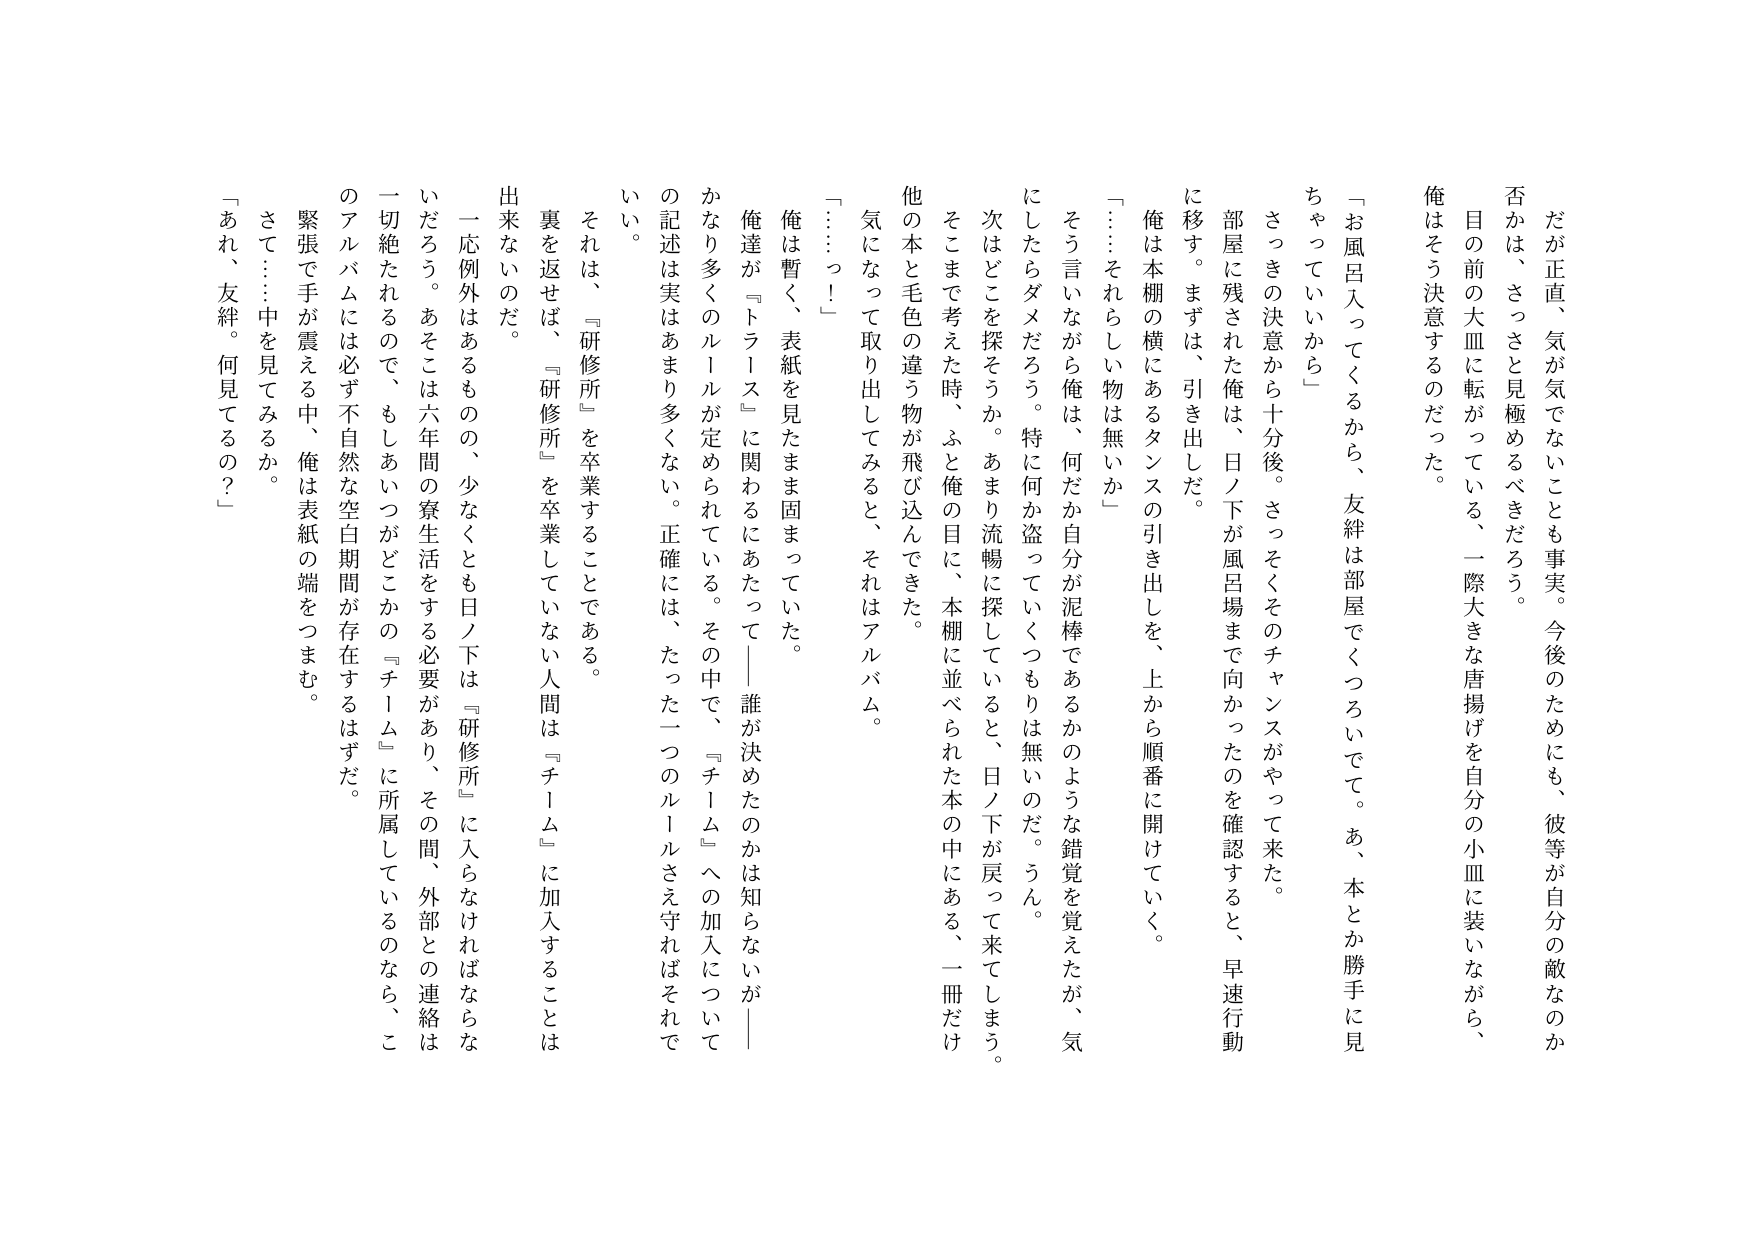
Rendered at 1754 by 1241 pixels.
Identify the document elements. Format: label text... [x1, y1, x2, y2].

text だが正直、気が気でないことも事実。今後のためにも、彼等が自分の敵なのか否かは、さっさと見極めるべきだろう。 [1495, 185, 1575, 1055]
text そう言いながら俺は、何だか自分が泥棒であるかのような錯覚を覚えたが、気にしたらダメだろう。特に何か盗っていくつもりは無いのだ。うん。 [1012, 185, 1093, 1055]
text 一応例外はあるものの、少なくとも日ノ下は『研修所』に入らなければならないだろう。あそこは六年間の寮生活をする必要があり、その間、外部との連絡は一切絶たれるので、もしあいつがどこかの『チーム』に所属しているのなら、このアルバムには必ず不自然な空白期間が存在するはずだ。 [329, 185, 490, 1055]
text 俺達が『トラース』に関わるにあたって――誰が決めたのかは知らないが――かなり多くのルールが定められている。その中で、『チーム』への加入についての記述は実はあまり多くない。正確には、たった一つのルールさえ守ればそれでいい。 [610, 185, 771, 1055]
text 部屋に残された俺は、日ノ下が風呂場まで向かったのを確認すると、早速行動に移す。まずは、引き出しだ。 [1173, 185, 1254, 1055]
text さっきの決意から十分後。さっそくそのチャンスがやって来た。 [1254, 185, 1294, 1055]
text 気になって取り出してみると、それはアルバム。 [852, 185, 892, 1055]
text 裏を返せば、『研修所』を卒業していない人間は『チーム』に加入することは出来ないのだ。 [490, 185, 570, 1055]
text 「……っ！」 [811, 185, 852, 1055]
text 「……それらしい物は無いか」 [1093, 185, 1133, 1055]
text 緊張で手が震える中、俺は表紙の端をつまむ。 [289, 185, 329, 1055]
text 目の前の大皿に転がっている、一際大きな唐揚げを自分の小皿に装いながら、俺はそう決意するのだった。 [1414, 185, 1495, 1055]
text 「あれ、友絆。何見てるの？」 [208, 185, 248, 1055]
text そこまで考えた時、ふと俺の目に、本棚に並べられた本の中にある、一冊だけ他の本と毛色の違う物が飛び込んできた。 [892, 185, 972, 1055]
text 次はどこを探そうか。あまり流暢に探していると、日ノ下が戻って来てしまう。 [972, 185, 1012, 1055]
text 「お風呂入ってくるから、友絆は部屋でくつろいでて。あ、本とか勝手に見ちゃっていいから」 [1294, 185, 1374, 1055]
text それは、『研修所』を卒業することである。 [570, 185, 610, 1055]
text さて……中を見てみるか。 [248, 185, 289, 1055]
text 俺は本棚の横にあるタンスの引き出しを、上から順番に開けていく。 [1133, 185, 1173, 1055]
text 俺は暫く、表紙を見たまま固まっていた。 [771, 185, 811, 1055]
